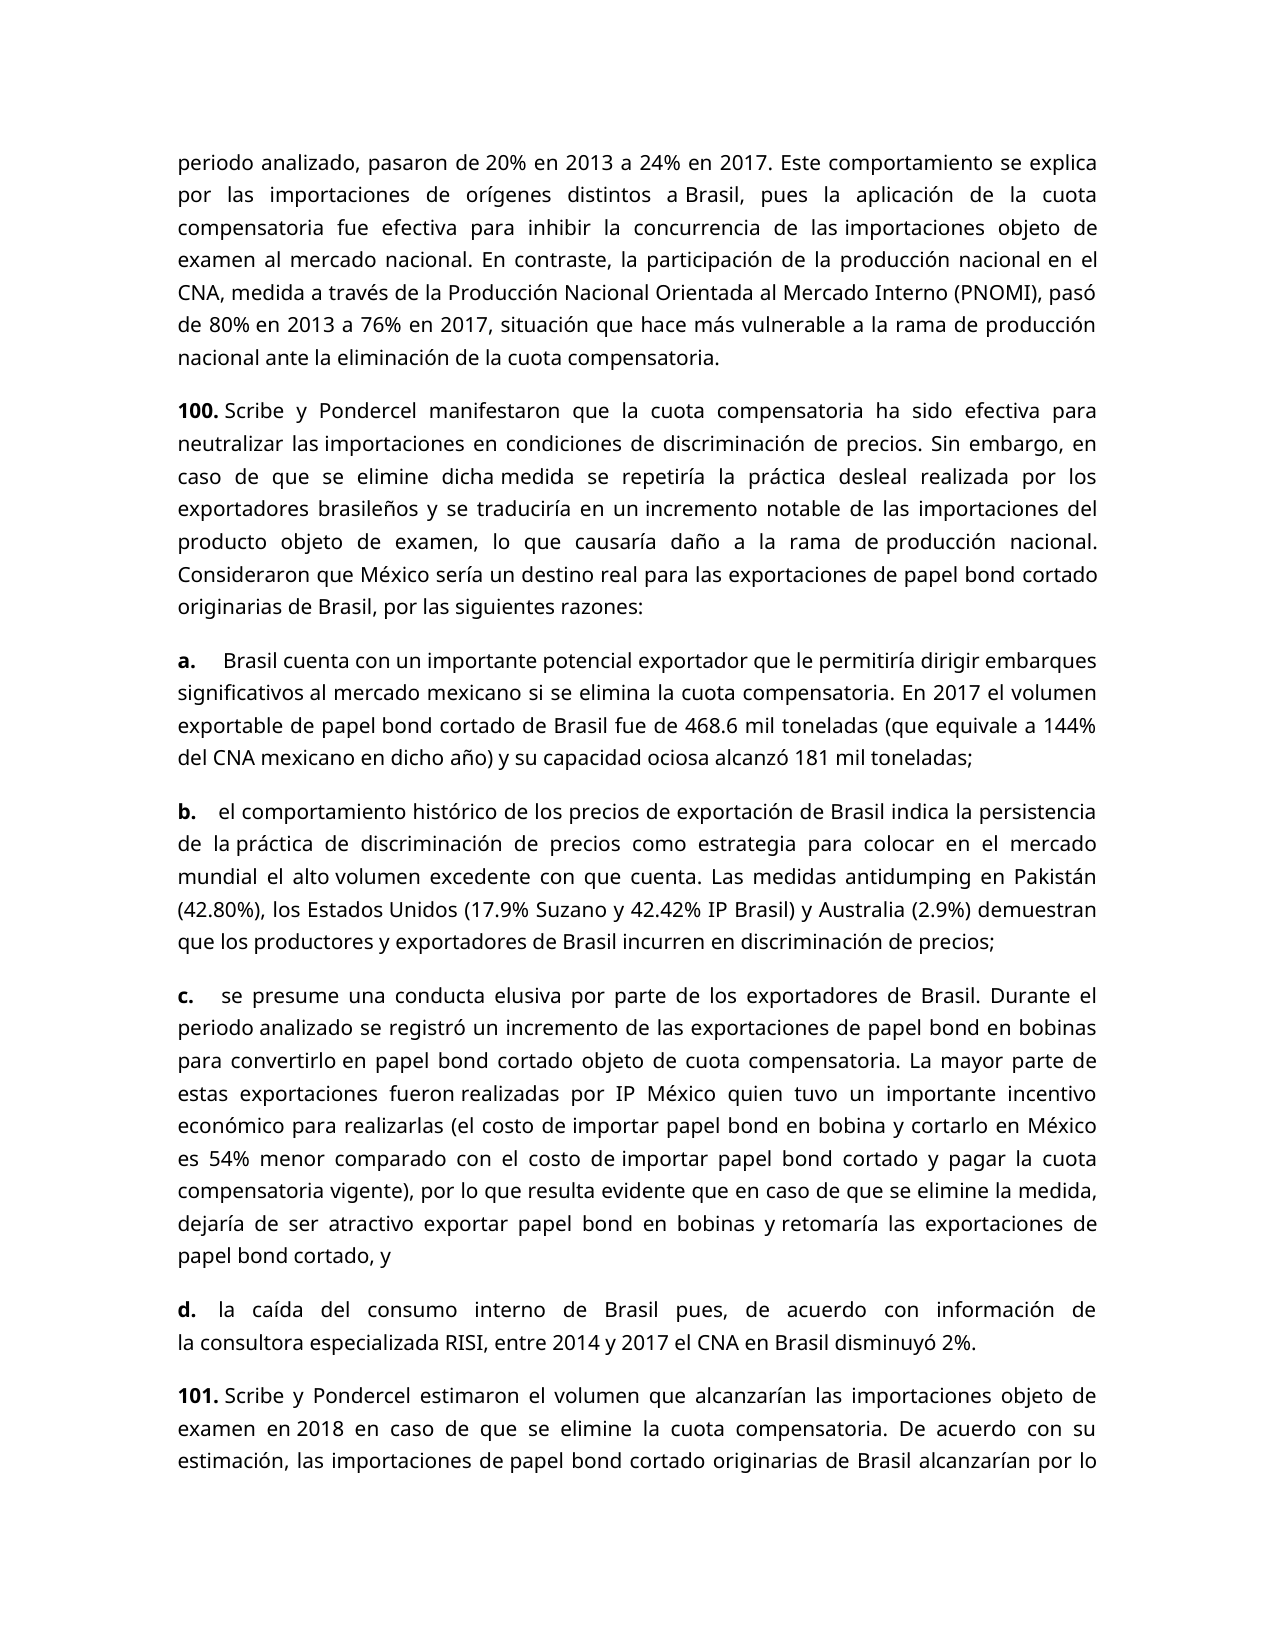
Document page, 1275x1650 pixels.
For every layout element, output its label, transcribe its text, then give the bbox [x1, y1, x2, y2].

text d. la caída del consumo interno de Brasil pues, de acuerdo con información de la consultora especializada RISI, entre 2014 y 2017 el CNA en Brasil disminuyó 2%. [177, 1295, 1098, 1356]
text c. se presume una conducta elusiva por parte de los exportadores de Brasil. Durante el periodo analizado se registró un incremento de las exportaciones de papel bond en bobinas para convertirlo en papel bond cortado objeto de cuota compensatoria. La mayor parte de estas exportaciones fueron realizadas por IP México quien tuvo un importante incentivo económico para realizarlas (el costo de importar papel bond en bobina y cortarlo en México es 54% menor comparado con el costo de importar papel bond cortado y pagar la cuota compensatoria vigente), por lo que resulta evidente que en caso de que se elimine la medida, dejaría de ser atractivo exportar papel bond en bobinas y retomaría las exportaciones de papel bond cortado, y [177, 981, 1098, 1270]
text 100. Scribe y Pondercel manifestaron que la cuota compensatoria ha sido efectiva para neutralizar las importaciones en condiciones de discriminación de precios. Sin embargo, en caso de que se elimine dicha medida se repetiría la práctica desleal realizada por los exportadores brasileños y se traduciría en un incremento notable de las importaciones del producto objeto de examen, lo que causaría daño a la rama de producción nacional. Consideraron que México sería un destino real para las exportaciones de papel bond cortado originarias de Brasil, por las siguientes razones: [177, 397, 1098, 621]
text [177, 148, 1098, 372]
text a. Brasil cuenta con un importante potencial exportador que le permitiría dirigir embarques significativos al mercado mexicano si se elimina la cuota compensatoria. En 2017 el volumen exportable de papel bond cortado de Brasil fue de 468.6 mil toneladas (que equivale a 144% del CNA mexicano en dicho año) y su capacidad ociosa alcanzó 181 mil toneladas; [177, 646, 1098, 772]
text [177, 1381, 1098, 1475]
text b. el comportamiento histórico de los precios de exportación de Brasil indica la persistencia de la práctica de discriminación de precios como estrategia para colocar en el mercado mundial el alto volumen excedente con que cuenta. Las medidas antidumping en Pakistán (42.80%), los Estados Unidos (17.9% Suzano y 42.42% IP Brasil) y Australia (2.9%) demuestran que los productores y exportadores de Brasil incurren en discriminación de precios; [177, 797, 1098, 956]
